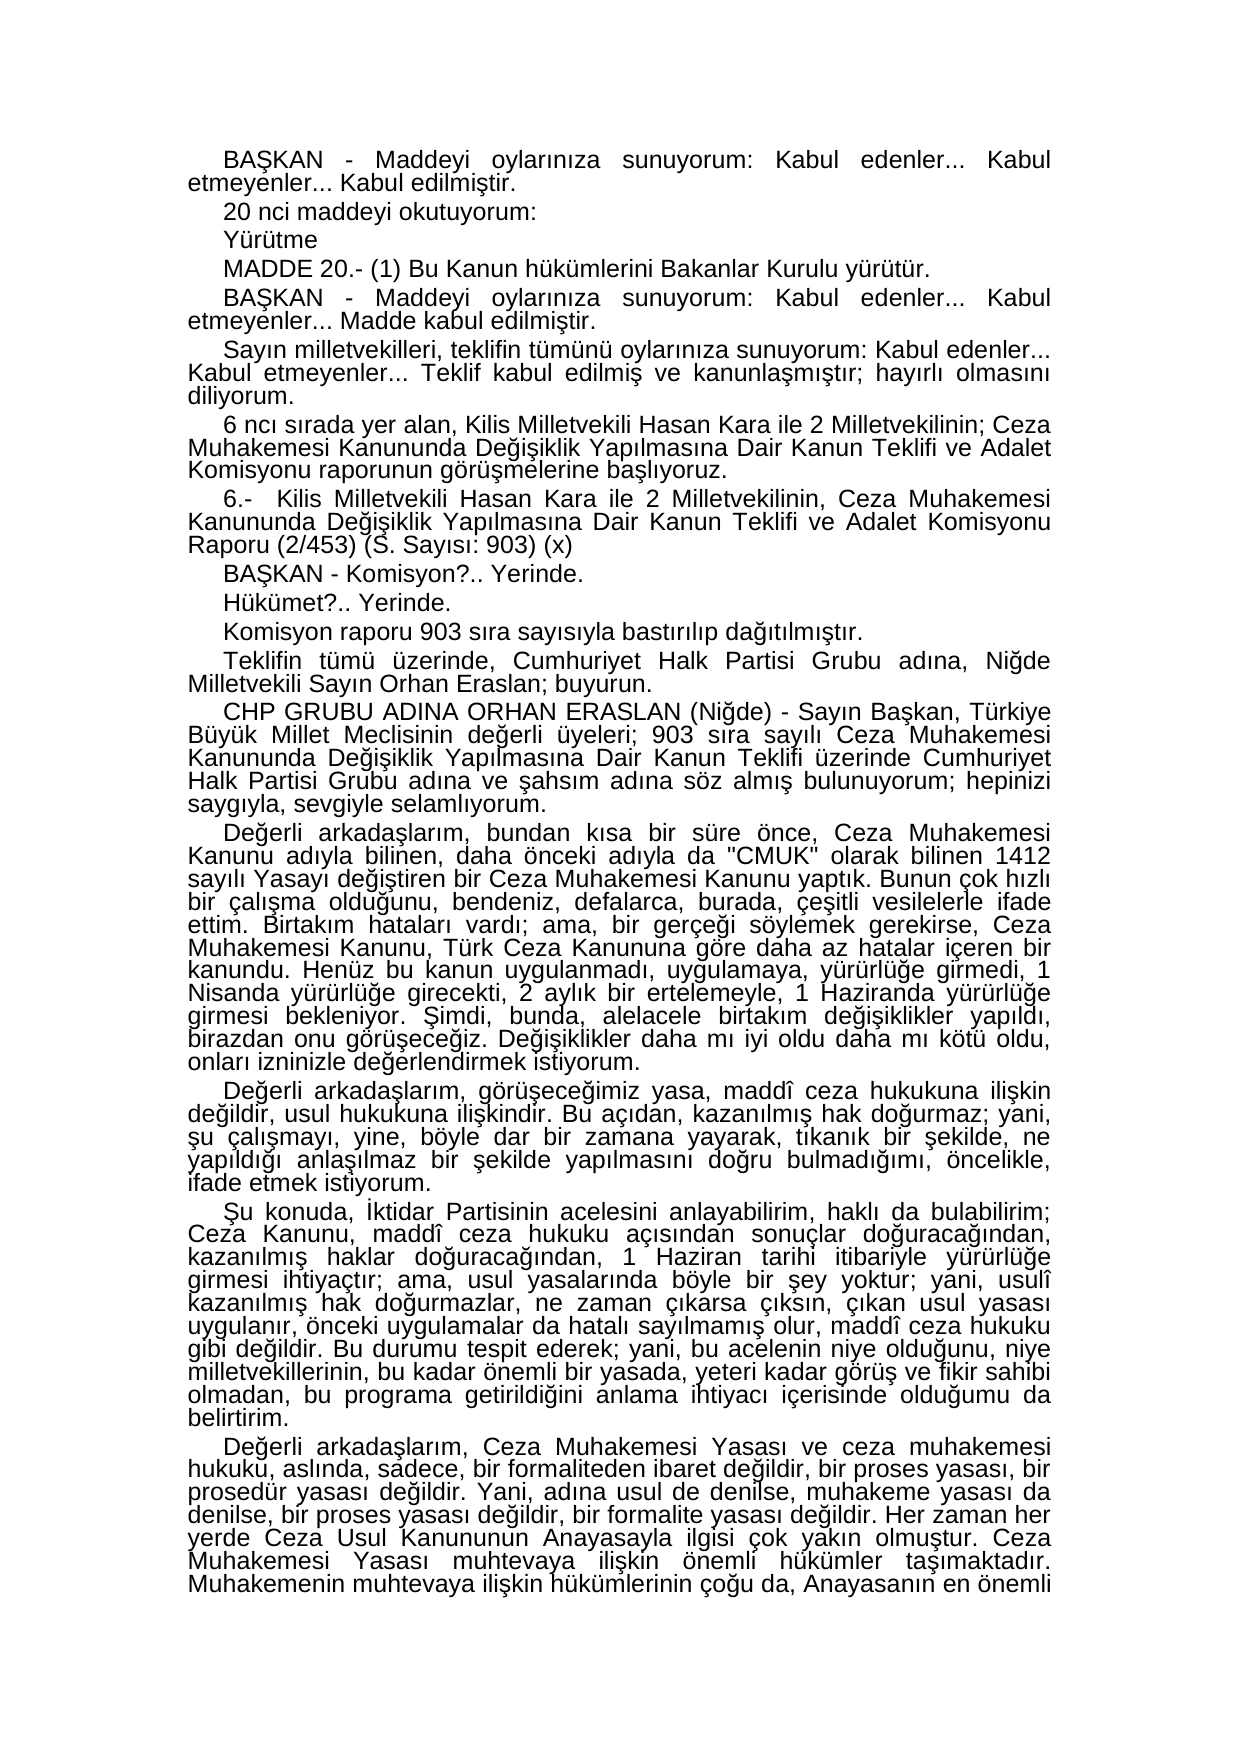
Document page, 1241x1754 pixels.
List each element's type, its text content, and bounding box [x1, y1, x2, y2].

text 6 ncı sırada yer alan, Kilis Milletvekili Hasan Kara ile 2 Milletvekilinin; Ceza Muhakemesi Kanununda Değişiklik Yapılmasına Dair Kanun Teklifi ve Adalet Komisyonu raporunun görüşmelerine başlıyoruz. [187, 415, 1053, 483]
text Sayın milletvekilleri, teklifin tümünü oylarınıza sunuyorum: Kabul edenler... Kabul etmeyenler... Teklif kabul edilmiş ve kanunlaşmıştır; hayırlı olmasını diliyorum. [187, 340, 1053, 409]
text MADDE 20.- (1) Bu Kanun hükümlerini Bakanlar Kurulu yürütür. [187, 259, 376, 282]
text Komisyon raporu 903 sıra sayısıyla bastırılıp dağıtılmıştır. [187, 622, 1053, 645]
text BAŞKAN - Komisyon?.. Yerinde. [187, 564, 1053, 587]
text 6.- Kilis Milletvekili Hasan Kara ile 2 Milletvekilinin, Ceza Muhakemesi Kanununda Değişiklik Yapılmasına Dair Kanun Teklifi ve Adalet Komisyonu Raporu (2/453) (S. Sayısı: 903) (x) [187, 489, 1053, 558]
text Değerli arkadaşlarım, görüşeceğimiz yasa, maddî ceza hukukuna ilişkin değildir, usul hukukuna ilişkindir. Bu açıdan, kazanılmış hak doğurmaz; yani, şu çalışmayı, yine, böyle dar bir zamana yayarak, tıkanık bir şekilde, ne yapıldığı anlaşılmaz bir şekilde yapılmasını doğru bulmadığımı, öncelikle, ifade etmek istiyorum. [187, 1081, 1053, 1196]
text Değerli arkadaşlarım, bundan kısa bir süre önce, Ceza Muhakemesi Kanunu adıyla bilinen, daha önceki adıyla da "CMUK" olarak bilinen 1412 sayılı Yasayı değiştiren bir Ceza Muhakemesi Kanunu yaptık. Bunun çok hızlı bir çalışma olduğunu, bendeniz, defalarca, burada, çeşitli vesilelerle ifade ettim. Birtakım hataları vardı; ama, bir gerçeği söylemek gerekirse, Ceza Muhakemesi Kanunu, Türk Ceza Kanununa göre daha az hatalar içeren bir kanundu. Henüz bu kanun uygulanmadı, uygulamaya, yürürlüğe girmedi, 1 Nisanda yürürlüğe girecekti, 2 aylık bir ertelemeyle, 1 Haziranda yürürlüğe girmesi bekleniyor. Şimdi, bunda, alelacele birtakım değişiklikler yapıldı, birazdan onu görüşeceğiz. Değişiklikler daha mı iyi oldu daha mı kötü oldu, onları izninizle değerlendirmek istiyorum. [187, 823, 1053, 1075]
text Şu konuda, İktidar Partisinin acelesini anlayabilirim, haklı da bulabilirim; Ceza Kanunu, maddî ceza hukuku açısından sonuçlar doğuracağından, kazanılmış haklar doğuracağından, 1 Haziran tarihi itibariyle yürürlüğe girmesi ihtiyaçtır; ama, usul yasalarında böyle bir şey yoktur; yani, usulî kazanılmış hak doğurmazlar, ne zaman çıkarsa çıksın, çıkan usul yasası uygulanır, önceki uygulamalar da hatalı sayılmamış olur, maddî ceza hukuku gibi değildir. Bu durumu tespit ederek; yani, bu acelenin niye olduğunu, niye milletvekillerinin, bu kadar önemli bir yasada, yeteri kadar görüş ve fikir sahibi olmadan, bu programa getirildiğini anlama ihtiyacı içerisinde olduğumu da belirtirim. [187, 1202, 1053, 1431]
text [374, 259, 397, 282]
text BAŞKAN - Maddeyi oylarınıza sunuyorum: Kabul edenler... Kabul etmeyenler... Kabul edilmiştir. [187, 150, 1053, 196]
text 20 nci maddeyi okutuyorum: [187, 202, 1053, 225]
text CHP GRUBU ADINA ORHAN ERASLAN (Niğde) - Sayın Başkan, Türkiye Büyük Millet Meclisinin değerli üyeleri; 903 sıra sayılı Ceza Muhakemesi Kanununda Değişiklik Yapılmasına Dair Kanun Teklifi üzerinde Cumhuriyet Halk Partisi Grubu adına ve şahsım adına söz almış bulunuyorum; hepinizi saygıyla, sevgiyle selamlıyorum. [187, 702, 1053, 817]
text BAŞKAN - Maddeyi oylarınıza sunuyorum: Kabul edenler... Kabul etmeyenler... Madde kabul edilmiştir. [187, 288, 1053, 334]
text MADDE 20.- (1) Bu Kanun hükümlerini Bakanlar Kurulu yürütür. [395, 259, 1053, 282]
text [187, 1437, 1053, 1597]
text Yürütme [187, 231, 1053, 253]
text Hükümet?.. Yerinde. [187, 593, 1053, 616]
text Teklifin tümü üzerinde, Cumhuriyet Halk Partisi Grubu adına, Niğde Milletvekili Sayın Orhan Eraslan; buyurun. [187, 651, 1053, 697]
